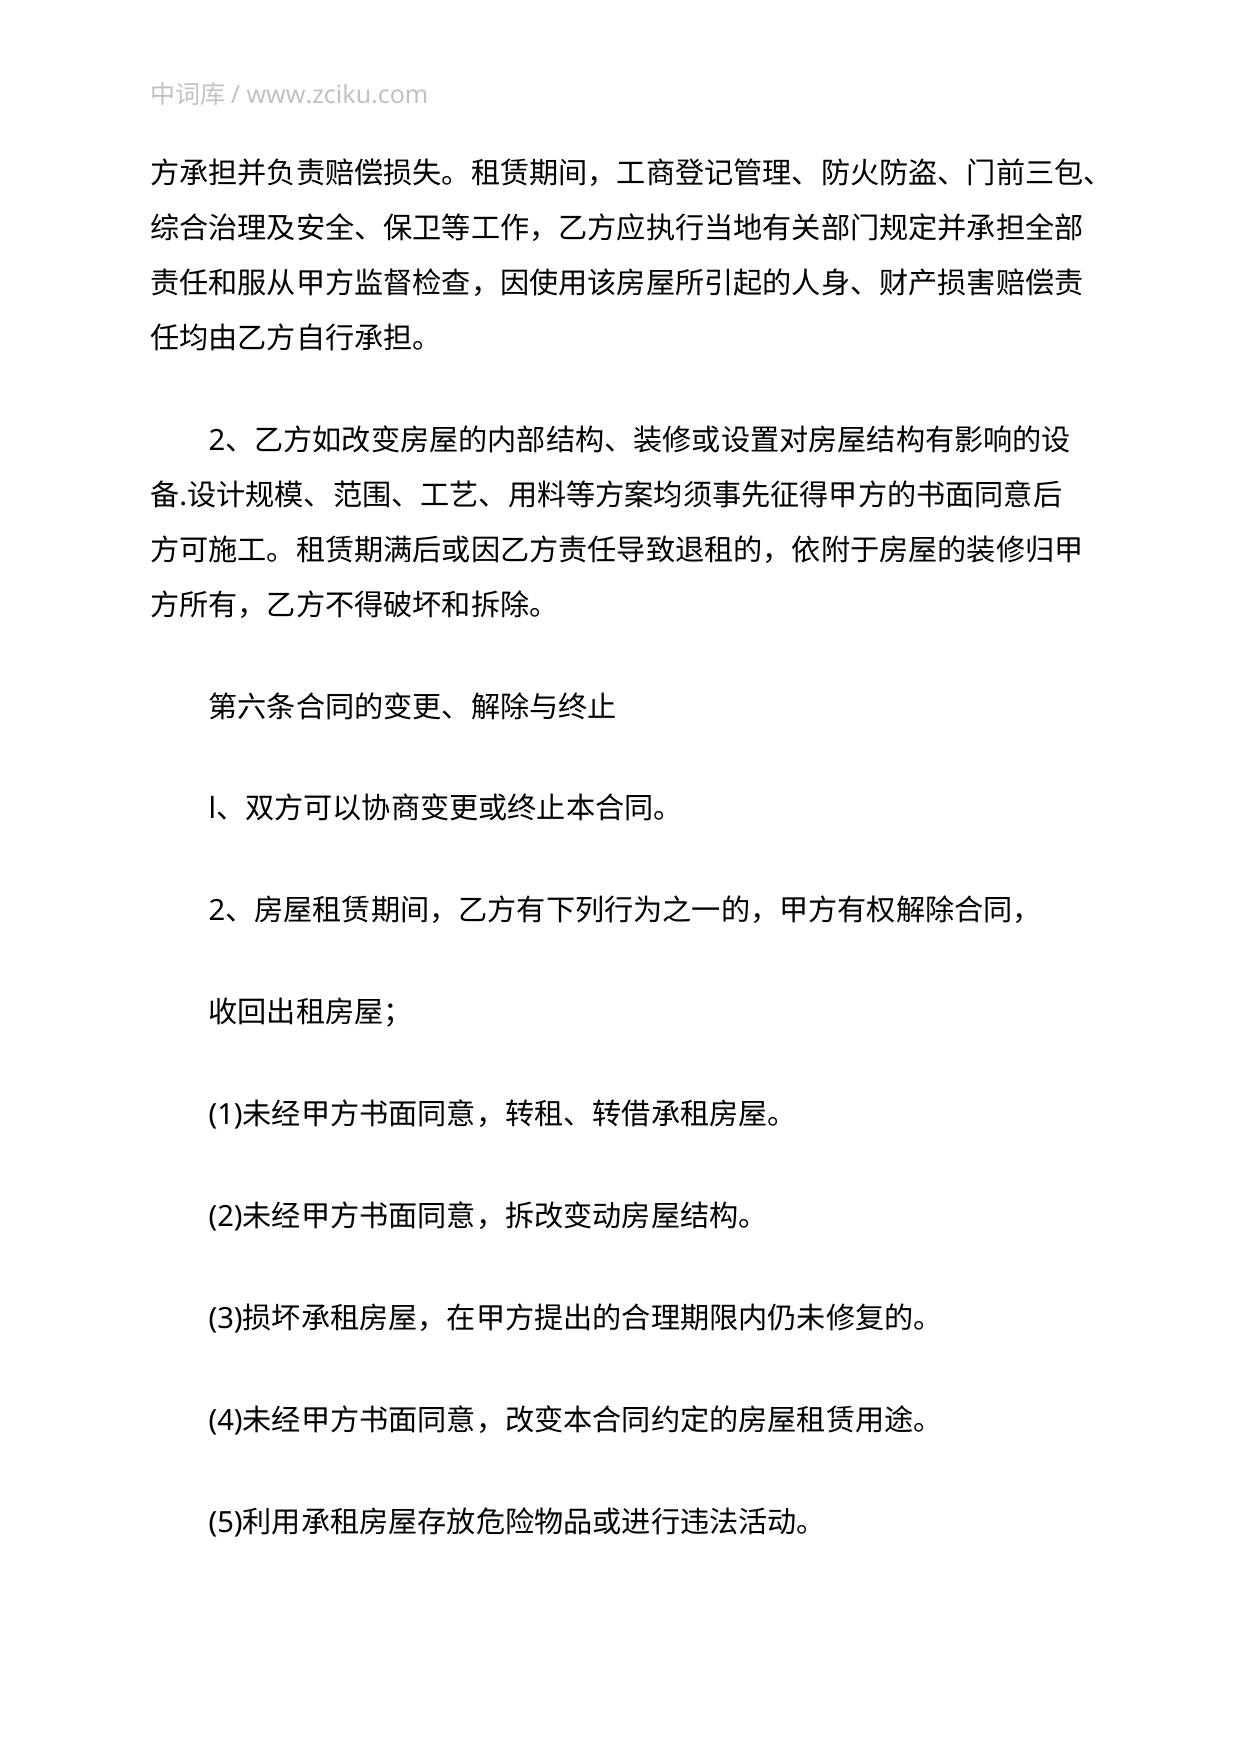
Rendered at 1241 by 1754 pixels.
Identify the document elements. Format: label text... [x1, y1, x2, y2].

text l、双方可以协商变更或终止本合同。 [150, 785, 1090, 827]
text (4)未经甲方书面同意，改变本合同约定的房屋租赁用途。 [150, 1397, 1090, 1439]
text 2、房屋租赁期间，乙方有下列行为之一的，甲方有权解除合同， [150, 887, 1090, 929]
text (3)损坏承租房屋，在甲方提出的合理期限内仍未修复的。 [150, 1294, 1090, 1337]
text (2)未经甲方书面同意，拆改变动房屋结构。 [150, 1193, 1090, 1235]
text 2、乙方如改变房屋的内部结构、装修或设置对房屋结构有影响的设备.设计规模、范围、工艺、用料等方案均须事先征得甲方的书面同意后方可施工。租赁期满后或因乙方责任导致退租的，依附于房屋的装修归甲方所有，乙方不得破坏和拆除。 [150, 416, 1090, 624]
text 第六条合同的变更、解除与终止 [150, 683, 1090, 725]
text (5)利用承租房屋存放危险物品或进行违法活动。 [150, 1498, 1090, 1541]
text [150, 150, 1090, 357]
text 收回出租房屋； [150, 989, 1090, 1031]
text (1)未经甲方书面同意，转租、转借承租房屋。 [150, 1091, 1090, 1133]
